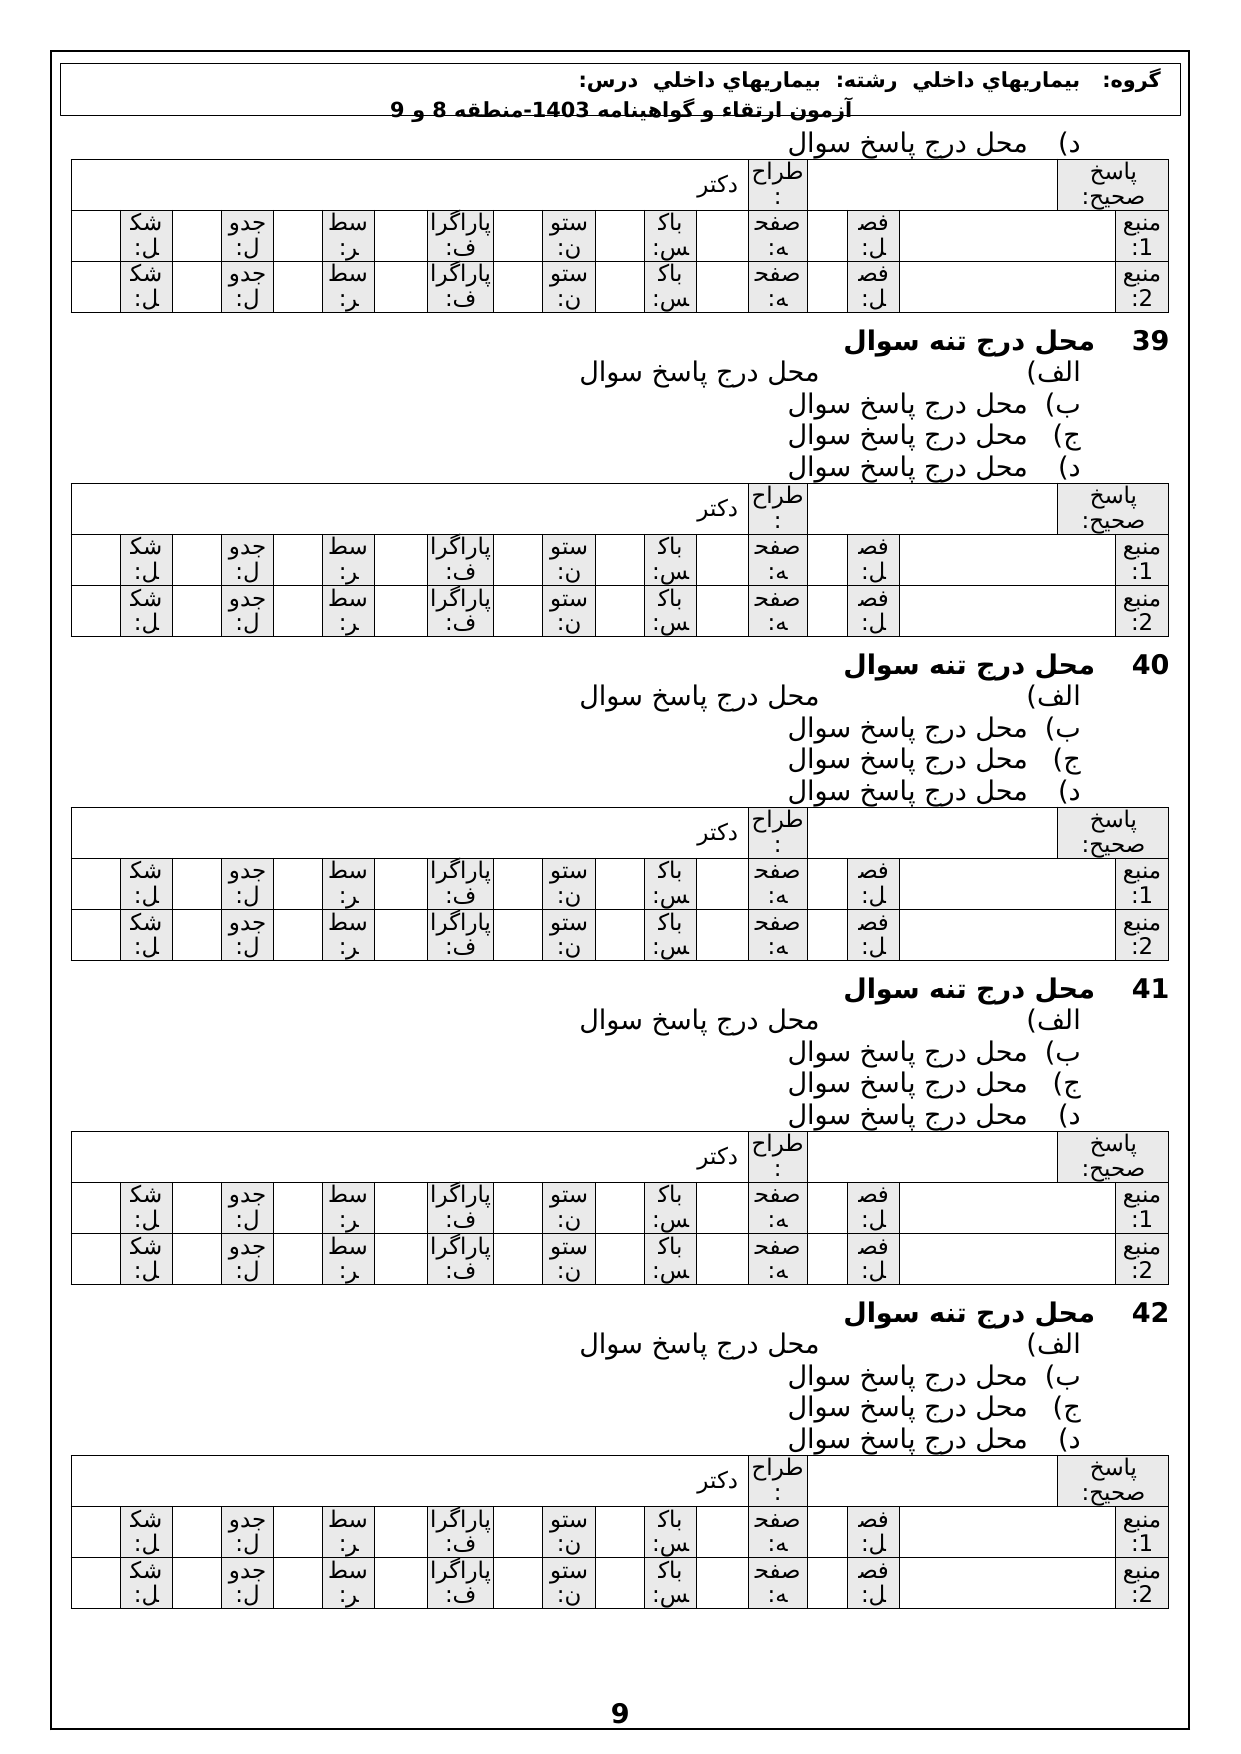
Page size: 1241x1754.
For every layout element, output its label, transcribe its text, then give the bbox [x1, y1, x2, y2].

table_cell [596, 910, 644, 960]
table_cell [72, 535, 120, 585]
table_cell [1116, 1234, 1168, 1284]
table_cell [900, 262, 1115, 312]
text ب) محل درج پاسخ سوال [71, 712, 1081, 743]
table_cell ستون: [543, 586, 595, 636]
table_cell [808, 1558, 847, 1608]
table_cell جدول: [222, 262, 273, 312]
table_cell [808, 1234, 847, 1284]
table_cell [274, 211, 322, 261]
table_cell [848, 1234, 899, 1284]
table_cell [72, 859, 120, 909]
table_cell فصل: [848, 535, 899, 585]
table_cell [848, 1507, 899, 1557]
table_cell پاراگراف: [428, 586, 493, 636]
text ب) محل درج پاسخ سوال [71, 1036, 1081, 1068]
table_cell [596, 211, 644, 261]
table_cell صفحه: [749, 211, 807, 261]
table_header [808, 1132, 1057, 1182]
table_cell [697, 535, 748, 585]
table_header طراح: [749, 160, 807, 210]
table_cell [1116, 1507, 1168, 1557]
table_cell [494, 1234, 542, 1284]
table_header طراح: [749, 484, 807, 534]
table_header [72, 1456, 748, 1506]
table_cell باکس: [645, 211, 696, 261]
table_cell [494, 535, 542, 585]
table_cell [274, 262, 322, 312]
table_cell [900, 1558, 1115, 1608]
table_cell جدول: [222, 859, 273, 909]
table_cell جدول: [222, 586, 273, 636]
table_cell [900, 211, 1115, 261]
table_cell [173, 910, 221, 960]
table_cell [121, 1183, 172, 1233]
text محل درج تنه سوال [71, 974, 1169, 1004]
table_cell [274, 859, 322, 909]
text محل درج تنه سوال [71, 326, 1169, 356]
table_cell [173, 859, 221, 909]
table_cell سطر: [323, 535, 374, 585]
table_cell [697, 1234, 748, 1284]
table_cell سطر: [323, 859, 374, 909]
table_cell شکل: [121, 211, 172, 261]
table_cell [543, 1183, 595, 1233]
table_cell [808, 1183, 847, 1233]
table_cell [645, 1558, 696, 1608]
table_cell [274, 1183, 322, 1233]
table_cell [808, 910, 847, 960]
table_cell [72, 910, 120, 960]
text ج) محل درج پاسخ سوال [71, 1392, 1081, 1423]
table_cell شکل: [121, 535, 172, 585]
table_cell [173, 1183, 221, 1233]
table_cell [375, 262, 427, 312]
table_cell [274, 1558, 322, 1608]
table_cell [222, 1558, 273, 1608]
table_cell صفحه: [749, 535, 807, 585]
table_header [808, 808, 1057, 858]
table_cell باکس: [645, 535, 696, 585]
table_header دکتر [72, 808, 748, 858]
table_cell باکس: [645, 586, 696, 636]
table_cell پاراگراف: [428, 211, 493, 261]
table_cell فصل: [848, 211, 899, 261]
text الف) محل درج پاسخ سوال [71, 1328, 1081, 1360]
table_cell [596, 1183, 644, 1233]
table_cell منبع2: [1116, 262, 1168, 312]
table_cell سطر: [323, 586, 374, 636]
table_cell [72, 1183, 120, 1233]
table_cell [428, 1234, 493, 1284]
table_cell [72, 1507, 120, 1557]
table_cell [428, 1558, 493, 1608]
text ج) محل درج پاسخ سوال [71, 743, 1081, 775]
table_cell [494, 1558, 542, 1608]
table_cell [494, 211, 542, 261]
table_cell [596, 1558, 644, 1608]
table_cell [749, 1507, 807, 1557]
table_cell [697, 586, 748, 636]
table_cell [494, 262, 542, 312]
table_cell فصل: [848, 586, 899, 636]
table_header [808, 160, 1057, 210]
table_cell جدول: [222, 211, 273, 261]
table_cell [375, 910, 427, 960]
table_cell [596, 586, 644, 636]
table_cell [494, 586, 542, 636]
table_cell ستون: [543, 262, 595, 312]
table_cell [72, 211, 120, 261]
table_cell [596, 262, 644, 312]
table_cell صفحه: [749, 910, 807, 960]
table_cell [173, 211, 221, 261]
text د) محل درج پاسخ سوال [71, 127, 1081, 158]
table_cell ستون: [543, 859, 595, 909]
table_cell [900, 910, 1115, 960]
table_cell پاراگراف: [428, 859, 493, 909]
text د) محل درج پاسخ سوال [71, 451, 1081, 483]
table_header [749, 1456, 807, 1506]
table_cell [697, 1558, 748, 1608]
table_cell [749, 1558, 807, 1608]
table_cell [900, 535, 1115, 585]
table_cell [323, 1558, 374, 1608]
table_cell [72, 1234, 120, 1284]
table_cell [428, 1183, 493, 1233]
table_cell [596, 859, 644, 909]
text الف) محل درج پاسخ سوال [71, 680, 1081, 712]
table_cell منبع2: [1116, 910, 1168, 960]
table_header دکتر [72, 160, 748, 210]
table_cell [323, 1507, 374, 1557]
table_cell [173, 535, 221, 585]
table_cell [274, 586, 322, 636]
table_cell پاراگراف: [428, 262, 493, 312]
table_cell [900, 586, 1115, 636]
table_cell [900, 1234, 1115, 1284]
table_cell [808, 859, 847, 909]
table_cell [375, 859, 427, 909]
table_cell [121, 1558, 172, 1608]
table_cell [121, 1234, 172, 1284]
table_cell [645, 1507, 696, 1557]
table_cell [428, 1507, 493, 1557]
table_cell [494, 859, 542, 909]
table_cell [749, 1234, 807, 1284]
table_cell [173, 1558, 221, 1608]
table_cell صفحه: [749, 1183, 807, 1233]
table_cell منبع2: [1116, 586, 1168, 636]
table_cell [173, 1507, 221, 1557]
table_header [808, 484, 1057, 534]
table_cell فصل: [848, 910, 899, 960]
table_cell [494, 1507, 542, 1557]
text ب) محل درج پاسخ سوال [71, 388, 1081, 419]
table_cell منبع1: [1116, 535, 1168, 585]
table_cell [72, 262, 120, 312]
table_cell [697, 859, 748, 909]
text محل درج تنه سوال [71, 1298, 1169, 1328]
table_cell شکل: [121, 910, 172, 960]
table_cell باکس: [645, 859, 696, 909]
table_cell صفحه: [749, 586, 807, 636]
text د) محل درج پاسخ سوال [71, 775, 1081, 807]
table_cell صفحه: [749, 262, 807, 312]
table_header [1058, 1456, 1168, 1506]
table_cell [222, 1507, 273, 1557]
table_cell [173, 586, 221, 636]
table_cell [697, 262, 748, 312]
table_cell [375, 535, 427, 585]
text د) محل درج پاسخ سوال [71, 1099, 1081, 1131]
table_cell [808, 586, 847, 636]
table_cell باکس: [645, 910, 696, 960]
table_cell منبع1: [1116, 211, 1168, 261]
table_header پاسخ صحیح: [1058, 484, 1168, 534]
table_cell [173, 262, 221, 312]
table_cell سطر: [323, 262, 374, 312]
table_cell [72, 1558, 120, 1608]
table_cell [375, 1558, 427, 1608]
text الف) محل درج پاسخ سوال [71, 1004, 1081, 1036]
text ج) محل درج پاسخ سوال [71, 419, 1081, 451]
table_cell فصل: [848, 1183, 899, 1233]
table_cell [808, 535, 847, 585]
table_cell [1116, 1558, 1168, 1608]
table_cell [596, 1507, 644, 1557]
table_cell ستون: [543, 535, 595, 585]
table_header طراح: [749, 808, 807, 858]
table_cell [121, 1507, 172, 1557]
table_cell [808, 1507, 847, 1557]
text محل درج تنه سوال [71, 649, 1169, 680]
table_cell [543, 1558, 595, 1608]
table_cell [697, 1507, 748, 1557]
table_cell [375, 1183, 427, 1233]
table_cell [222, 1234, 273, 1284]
table_cell [375, 586, 427, 636]
table_cell [596, 535, 644, 585]
table_cell [697, 1183, 748, 1233]
table_cell منبع1: [1116, 1183, 1168, 1233]
table_header دکتر [72, 1132, 748, 1182]
text د) محل درج پاسخ سوال [71, 1423, 1081, 1455]
text ب) محل درج پاسخ سوال [71, 1360, 1081, 1392]
table_cell [274, 910, 322, 960]
table_cell شکل: [121, 859, 172, 909]
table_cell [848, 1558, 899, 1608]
table_cell [697, 910, 748, 960]
table_cell [697, 211, 748, 261]
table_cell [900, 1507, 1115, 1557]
table_cell [274, 535, 322, 585]
table_cell [72, 586, 120, 636]
table_cell [900, 859, 1115, 909]
text الف) محل درج پاسخ سوال [71, 356, 1081, 388]
table_cell باکس: [645, 262, 696, 312]
table_header دکتر [72, 484, 748, 534]
table_cell شکل: [121, 262, 172, 312]
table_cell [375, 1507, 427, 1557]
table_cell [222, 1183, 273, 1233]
table_cell [900, 1183, 1115, 1233]
table_cell [494, 910, 542, 960]
text ج) محل درج پاسخ سوال [71, 1068, 1081, 1099]
table_cell ستون: [543, 910, 595, 960]
table_cell سطر: [323, 211, 374, 261]
table_cell شکل: [121, 586, 172, 636]
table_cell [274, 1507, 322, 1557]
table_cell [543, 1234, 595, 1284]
table_header طراح: [749, 1132, 807, 1182]
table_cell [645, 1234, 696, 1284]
table_cell [808, 262, 847, 312]
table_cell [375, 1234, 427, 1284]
table_header پاسخ صحیح: [1058, 160, 1168, 210]
table_cell پاراگراف: [428, 535, 493, 585]
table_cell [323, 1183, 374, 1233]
table_cell منبع1: [1116, 859, 1168, 909]
table_cell فصل: [848, 859, 899, 909]
table_cell سطر: [323, 910, 374, 960]
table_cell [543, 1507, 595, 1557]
table_cell [375, 211, 427, 261]
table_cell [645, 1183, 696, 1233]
table_cell ستون: [543, 211, 595, 261]
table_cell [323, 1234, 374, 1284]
table_cell جدول: [222, 535, 273, 585]
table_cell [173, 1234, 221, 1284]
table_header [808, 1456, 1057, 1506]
table_cell جدول: [222, 910, 273, 960]
table_cell [808, 211, 847, 261]
table_header پاسخ صحیح: [1058, 1132, 1168, 1182]
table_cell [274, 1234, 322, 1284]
table_cell صفحه: [749, 859, 807, 909]
table_cell فصل: [848, 262, 899, 312]
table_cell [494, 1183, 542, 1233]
table_cell پاراگراف: [428, 910, 493, 960]
table_header پاسخ صحیح: [1058, 808, 1168, 858]
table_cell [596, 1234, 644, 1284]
